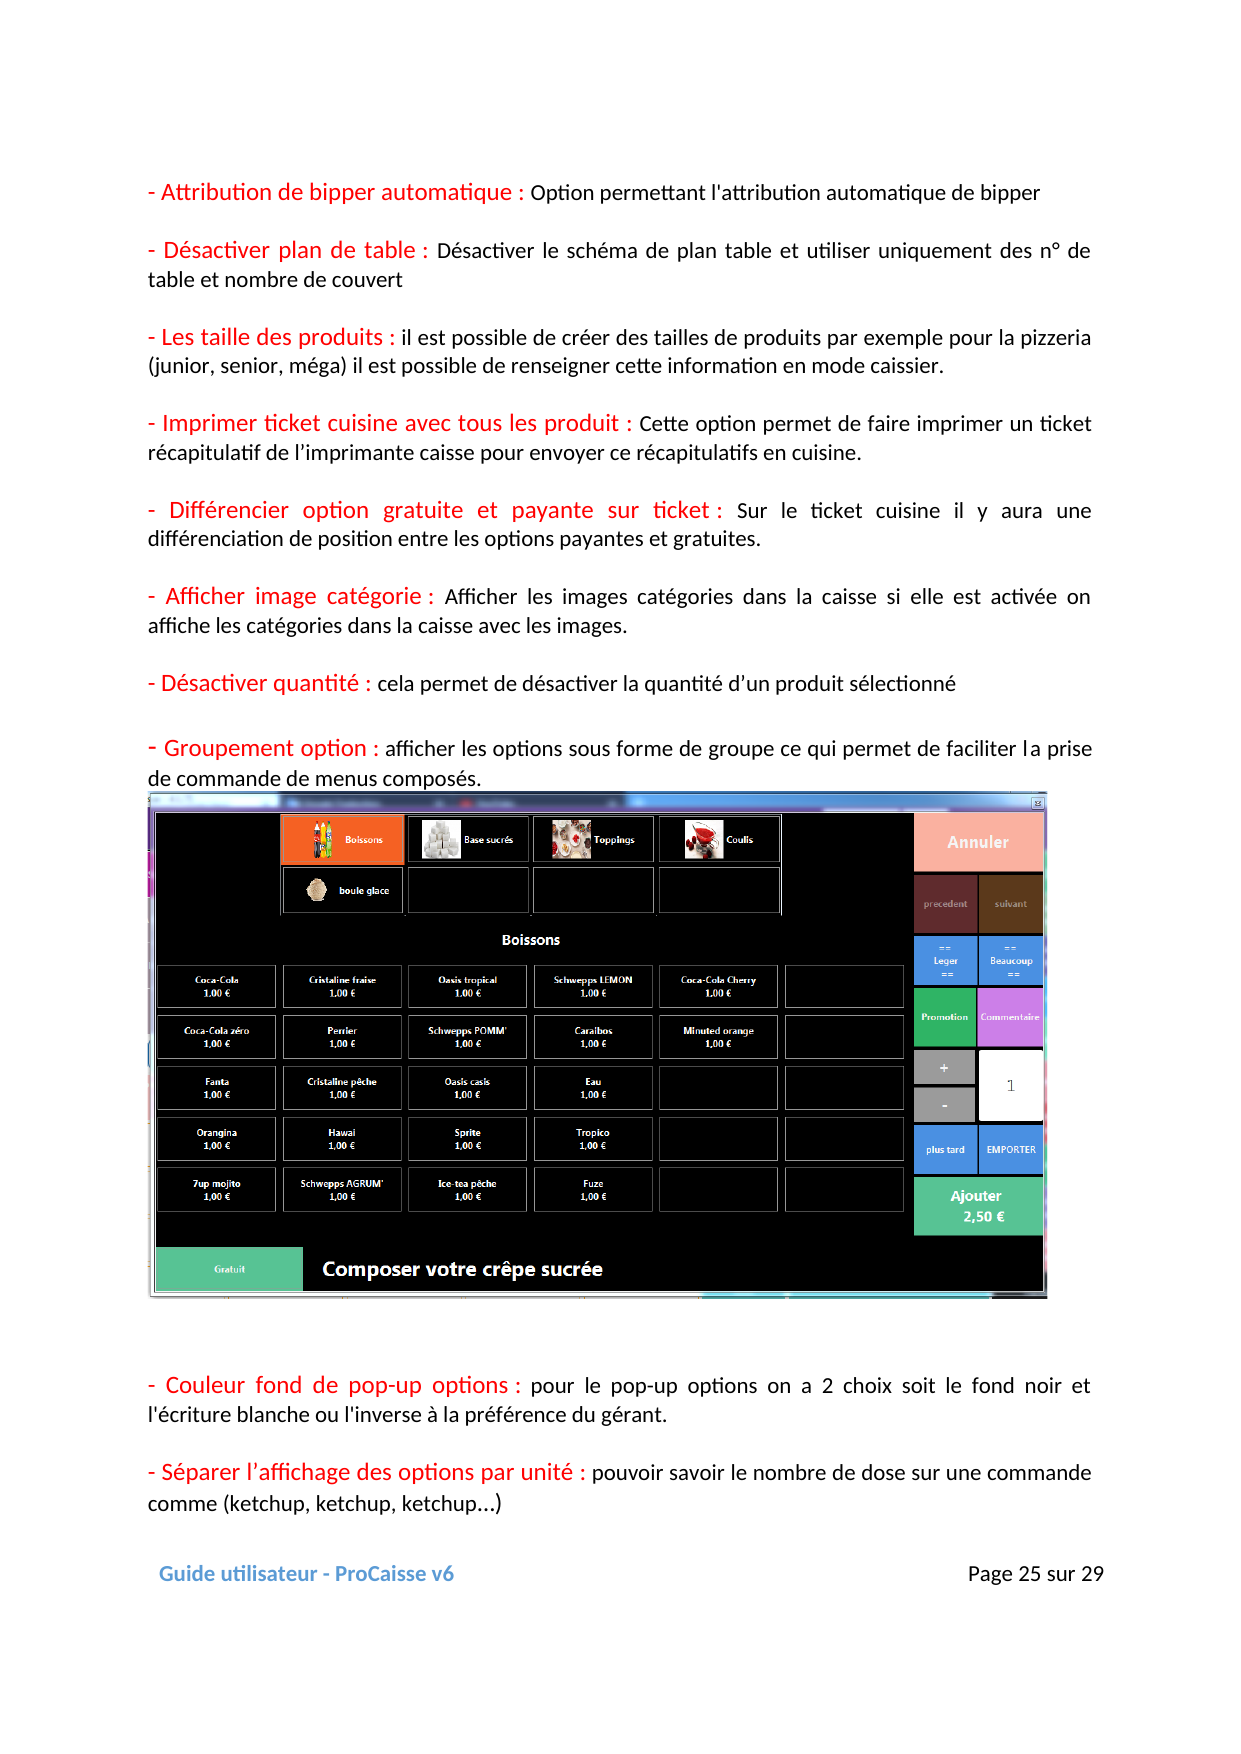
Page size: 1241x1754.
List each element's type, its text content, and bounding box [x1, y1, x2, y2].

text - Désactiver plan de table : Désactiver le schéma de plan table et utiliser uniquement des n° de table et nombre de couvert [148, 234, 1093, 293]
text - Couleur fond de pop-up options : pour le pop-up options on a 2 choix soit le fond noir et l'écriture blanche ou l'inverse à la préférence du gérant. [148, 1370, 1093, 1428]
text - Groupement option : afficher les options sous forme de groupe ce qui permet de faciliter la prise de commande de menus composés. [148, 728, 1093, 792]
text - Désactiver quantité : cela permet de désactiver la quantité d’un produit sélectionné [148, 667, 1093, 697]
text - Afficher image catégorie : Afficher les images catégories dans la caisse si elle est activée on affiche les catégories dans la caisse avec les images. [148, 580, 1093, 639]
text - Attribution de bipper automatique : Option permettant l'attribution automatique de bipper [148, 176, 1093, 206]
text - Imprimer ticket cuisine avec tous les produit : Cette option permet de faire imprimer un ticket récapitulatif de l’imprimante caisse pour envoyer ce récapitulatifs en cuisine. [148, 407, 1093, 466]
text - Différencier option gratuite et payante sur ticket : Sur le ticket cuisine il y aura une différenciation de position entre les options payantes et gratuites. [148, 494, 1093, 552]
picture [147, 791, 1048, 1299]
text - Les taille des produits : il est possible de créer des tailles de produits par exemple pour la pizzeria (junior, senior, méga) il est possible de renseigner cette information en mode caissier. [148, 321, 1093, 379]
text - Séparer l’affichage des options par unité : pouvoir savoir le nombre de dose sur une commande comme (ketchup, ketchup, ketchup…) [148, 1456, 1093, 1517]
